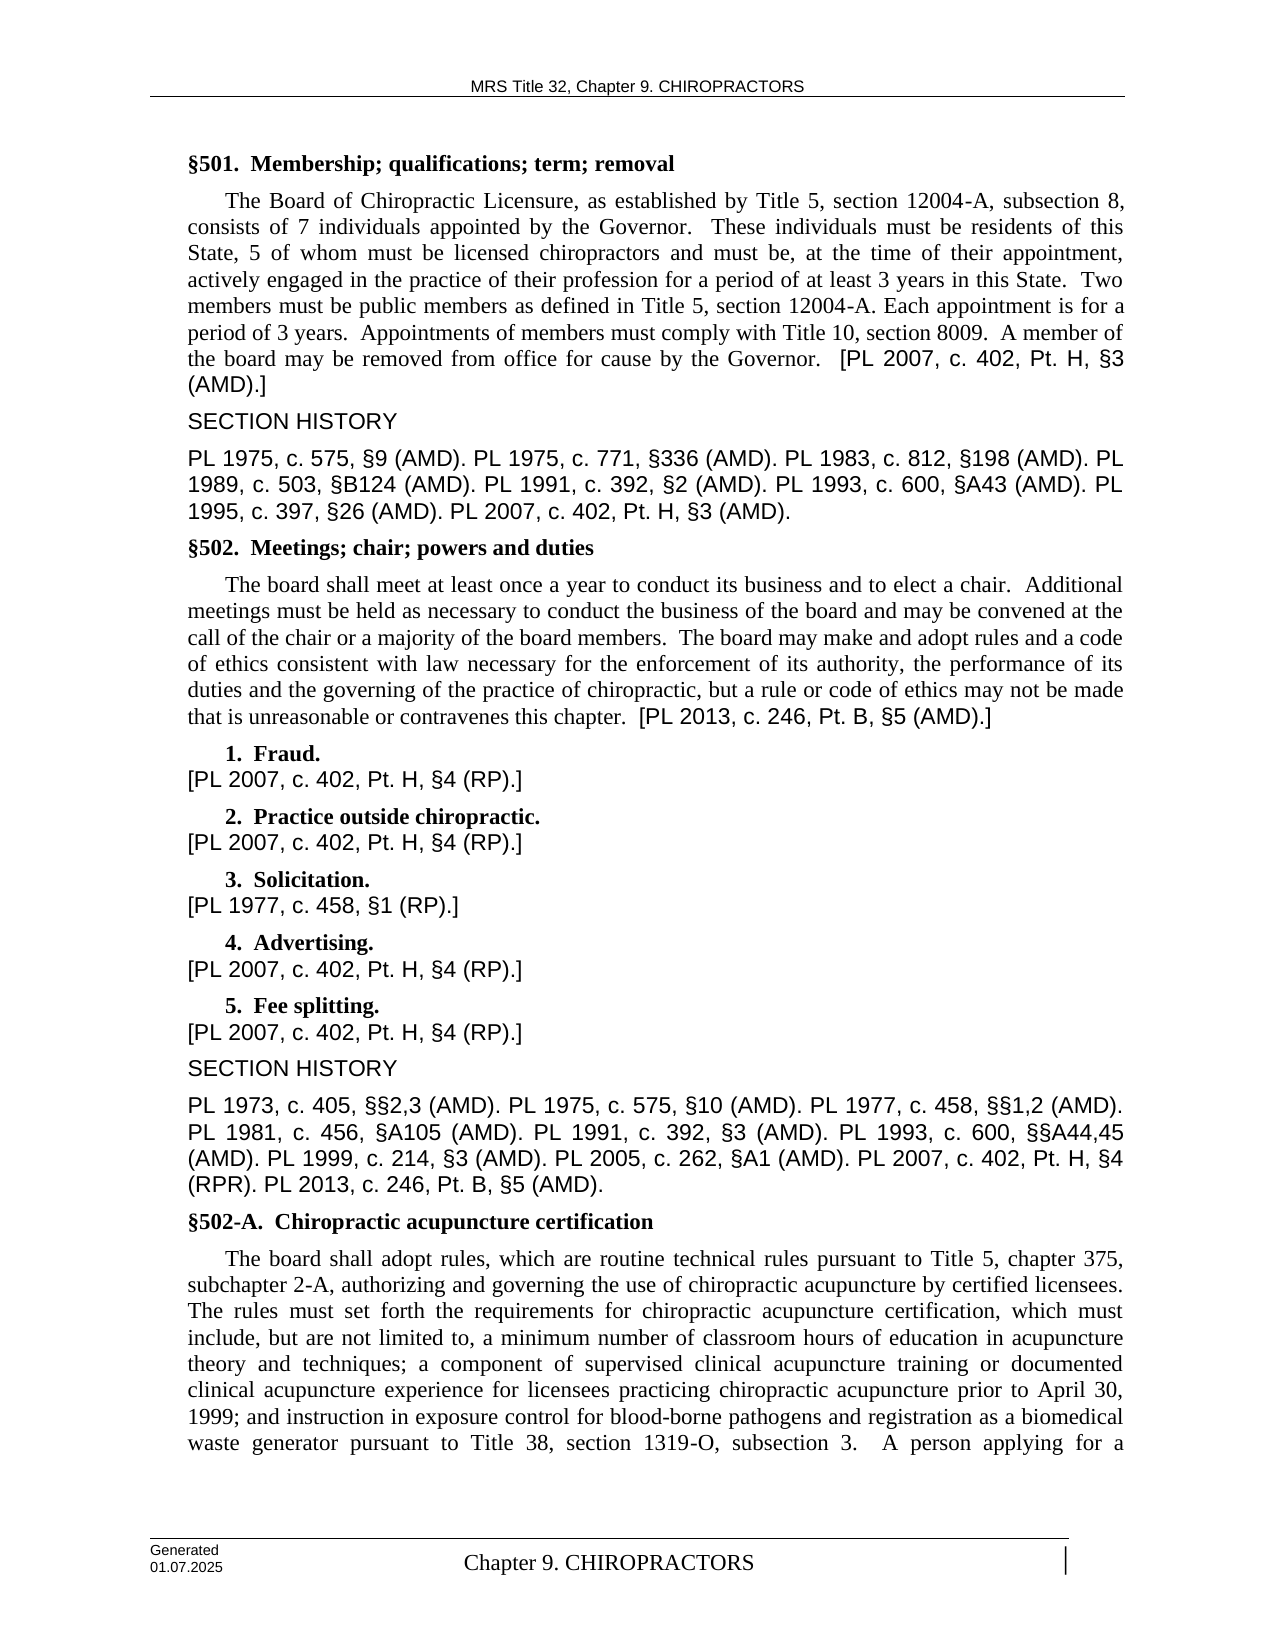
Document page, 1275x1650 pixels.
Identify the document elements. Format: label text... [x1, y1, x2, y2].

text [PL 2007, c. 402, Pt. H, §4 (RP).] [187, 829, 1125, 856]
text §502. Meetings; chair; powers and duties [187, 534, 1125, 561]
text SECTION HISTORY [187, 1055, 1125, 1082]
text 1. Fraud. [187, 740, 1125, 766]
text PL 1975, c. 575, §9 (AMD). PL 1975, c. 771, §336 (AMD). PL 1983, c. 812, §198 (AMD). PL 1989, c. 503, §B124 (AMD). PL 1991, c. 392, §2 (AMD). PL 1993, c. 600, §A43 (AMD). PL 1995, c. 397, §26 (AMD). PL 2007, c. 402, Pt. H, §3 (AMD). [187, 445, 1125, 524]
text The Board of Chiropractic Licensure, as established by Title 5, section 12004‑A, subsection 8, consists of 7 individuals appointed by the Governor. These individuals must be residents of this State, 5 of whom must be licensed chiropractors and must be, at the time of their appointment, actively engaged in the practice of their profession for a period of at least 3 years in this State. Two members must be public members as defined in Title 5, section 12004‑A. Each appointment is for a period of 3 years. Appointments of members must comply with Title 10, section 8009. A member of the board may be removed from office for cause by the Governor. [PL 2007, c. 402, Pt. H, §3 (AMD).] [187, 187, 1125, 398]
text [PL 2007, c. 402, Pt. H, §4 (RP).] [187, 1019, 1125, 1045]
text 4. Advertising. [187, 929, 1125, 956]
text 2. Practice outside chiropractic. [187, 803, 1125, 829]
text PL 1973, c. 405, §§2,3 (AMD). PL 1975, c. 575, §10 (AMD). PL 1977, c. 458, §§1,2 (AMD). PL 1981, c. 456, §A105 (AMD). PL 1991, c. 392, §3 (AMD). PL 1993, c. 600, §§A44,45 (AMD). PL 1999, c. 214, §3 (AMD). PL 2005, c. 262, §A1 (AMD). PL 2007, c. 402, Pt. H, §4 (RPR). PL 2013, c. 246, Pt. B, §5 (AMD). [187, 1092, 1125, 1198]
text [PL 2007, c. 402, Pt. H, §4 (RP).] [187, 766, 1125, 792]
text 3. Solicitation. [187, 866, 1125, 892]
text 5. Fee splitting. [187, 992, 1125, 1019]
text §502-A. Chiropractic acupuncture certification [187, 1208, 1125, 1234]
text SECTION HISTORY [187, 408, 1125, 434]
text [PL 1977, c. 458, §1 (RP).] [187, 892, 1125, 919]
text §501. Membership; qualifications; term; removal [187, 150, 1125, 176]
text The board shall meet at least once a year to conduct its business and to elect a chair. Additional meetings must be held as necessary to conduct the business of the board and may be convened at the call of the chair or a majority of the board members. The board may make and adopt rules and a code of ethics consistent with law necessary for the enforcement of its authority, the performance of its duties and the governing of the practice of chiropractic, but a rule or code of ethics may not be made that is unreasonable or contravenes this chapter. [PL 2013, c. 246, Pt. B, §5 (AMD).] [187, 571, 1125, 729]
text [PL 2007, c. 402, Pt. H, §4 (RP).] [187, 956, 1125, 982]
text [187, 1245, 1125, 1456]
